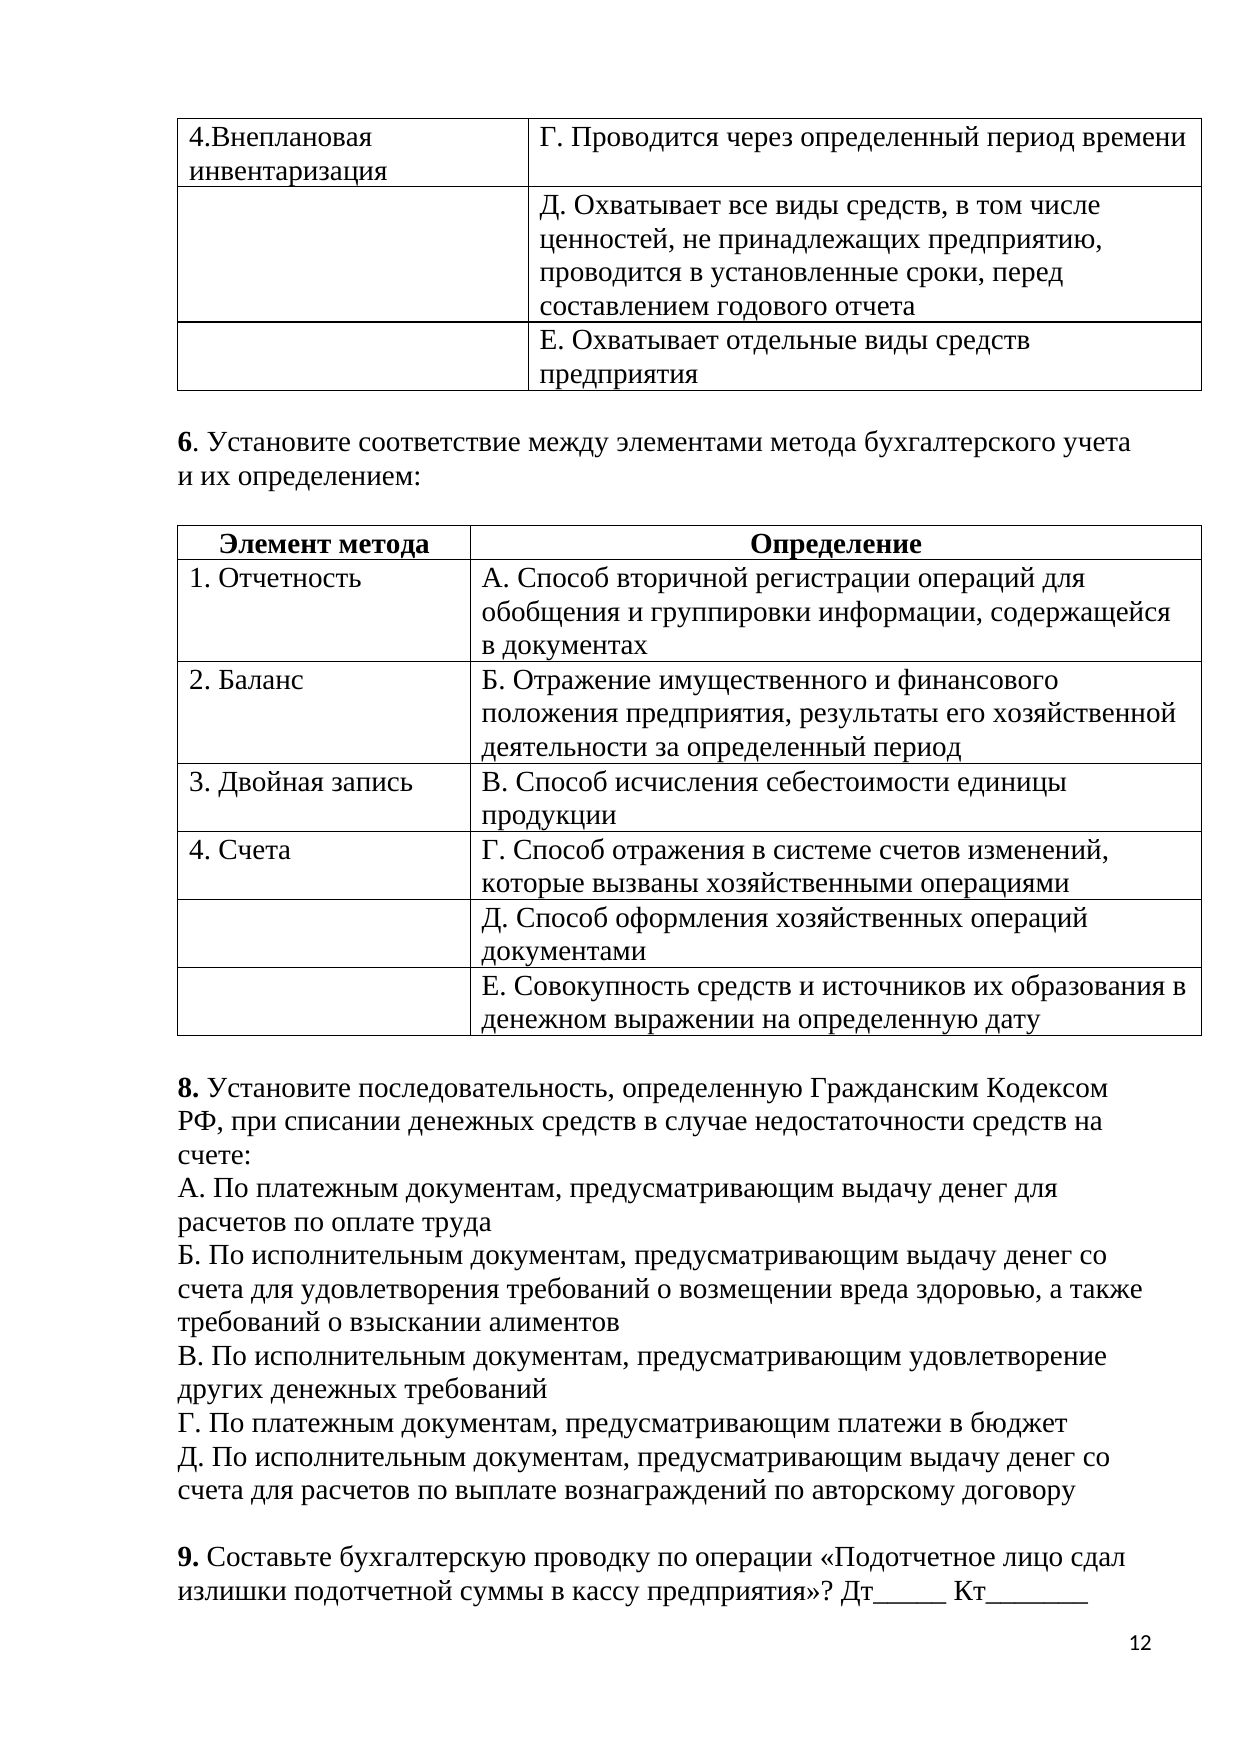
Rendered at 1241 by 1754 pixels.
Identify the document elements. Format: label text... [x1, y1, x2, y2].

text 8. Установите последовательность, определенную Гражданским Кодексом РФ, при списании денежных средств в случае недостаточности средств на счете: [177, 1070, 1152, 1170]
table_cell Е. Совокупность средств и источников их образования в денежном выражении на определенную дату [471, 968, 1201, 1035]
table_cell Г. Способ отражения в системе счетов изменений, которые вызваны хозяйственными операциями [471, 832, 1201, 899]
table_cell 1. Отчетность [178, 560, 470, 661]
table_header Определение [471, 526, 1201, 559]
text Б. По исполнительным документам, предусматривающим выдачу денег со счета для удовлетворения требований о возмещении вреда здоровью, а также требований о взыскании алиментов [177, 1237, 1152, 1338]
text 9. Составьте бухгалтерскую проводку по операции «Подотчетное лицо сдал излишки подотчетной суммы в кассу предприятия»? Дт_____ Кт_______ [177, 1539, 1152, 1606]
table_cell Г. Проводится через определенный период времени [529, 119, 1201, 186]
table_cell [178, 323, 528, 389]
table_cell Е. Охватывает отдельные виды средств предприятия [529, 323, 1201, 389]
table_cell [178, 968, 470, 1035]
text Г. По платежным документам, предусматривающим платежи в бюджет [177, 1405, 1152, 1439]
table_cell [178, 187, 528, 321]
table_cell 2. Баланс [178, 662, 470, 763]
table_cell Б. Отражение имущественного и финансового положения предприятия, результаты его хозяйственной деятельности за определенный период [471, 662, 1201, 763]
text А. По платежным документам, предусматривающим выдачу денег для расчетов по оплате труда [177, 1170, 1152, 1237]
table_cell [178, 900, 470, 967]
table_cell А. Способ вторичной регистрации операций для обобщения и группировки информации, содержащейся в документах [471, 560, 1201, 661]
text Д. По исполнительным документам, предусматривающим выдачу денег со счета для расчетов по выплате вознаграждений по авторскому договору [177, 1439, 1152, 1506]
table_header Элемент метода [178, 526, 470, 559]
text В. По исполнительным документам, предусматривающим удовлетворение других денежных требований [177, 1338, 1152, 1405]
table_cell 4. Счета [178, 832, 470, 899]
table_cell Д. Способ оформления хозяйственных операций документами [471, 900, 1201, 967]
table_cell В. Способ исчисления себестоимости единицы продукции [471, 764, 1201, 831]
text 6. Установите соответствие между элементами метода бухгалтерского учета и их определением: [177, 424, 1152, 491]
table_cell 3. Двойная запись [178, 764, 470, 831]
table_cell Д. Охватывает все виды средств, в том числе ценностей, не принадлежащих предприятию, проводится в установленные сроки, перед составлением годового отчета [529, 187, 1201, 321]
table_cell 4.Внеплановая инвентаризация [178, 119, 528, 186]
